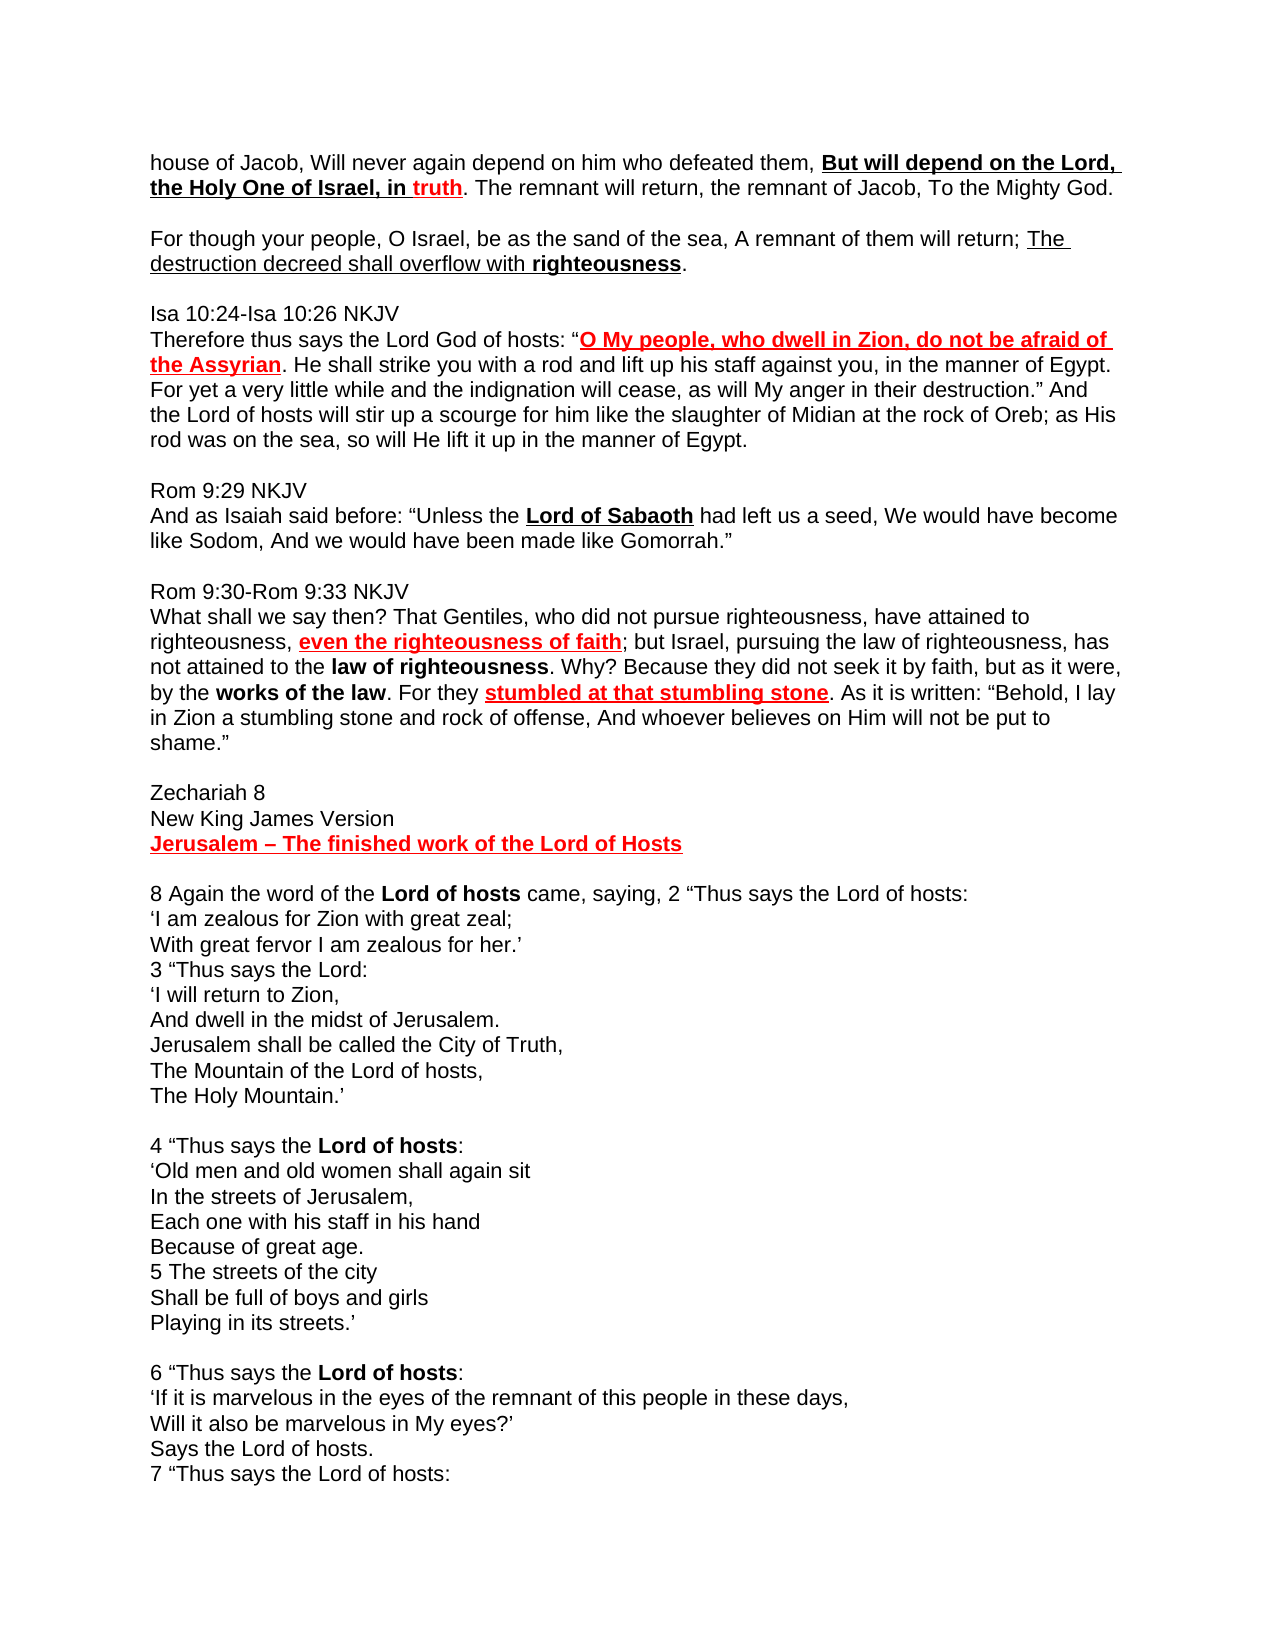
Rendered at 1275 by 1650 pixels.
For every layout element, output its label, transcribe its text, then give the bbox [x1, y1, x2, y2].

text ‘I will return to Zion, And dwell in the midst of Jerusalem. Jerusalem shall be called the City of Truth, The Mountain of the Lord of hosts, The Holy Mountain.’ [150, 982, 1125, 1108]
text Rom 9:30-Rom 9:33 NKJV What shall we say then? That Gentiles, who did not pursue righteousness, have attained to righteousness, even the righteousness of faith; but Israel, pursuing the law of righteousness, has not attained to the law of righteousness. Why? Because they did not seek it by faith, but as it were, by the works of the law. For they stumbled at that stumbling stone. As it is written: “Behold, I lay in Zion a stumbling stone and rock of offense, And whoever believes on Him will not be put to shame.” [150, 578, 1125, 755]
text Jerusalem – The finished work of the Lord of Hosts [150, 831, 1125, 856]
text Rom 9:29 NKJV And as Isaiah said before: “Unless the Lord of Sabaoth had left us a seed, We would have become like Sodom, And we would have been made like Gomorrah.” [150, 478, 1125, 553]
text Zechariah 8 [150, 780, 1125, 805]
text 6 “Thus says the Lord of hosts: [150, 1360, 1125, 1385]
text 4 “Thus says the Lord of hosts: [150, 1133, 1125, 1158]
text ‘If it is marvelous in the eyes of the remnant of this people in these days, Will it also be marvelous in My eyes?’ Says the Lord of hosts. [150, 1385, 1125, 1461]
text Isa 10:24-Isa 10:26 NKJV Therefore thus says the Lord God of hosts: “O My people, who dwell in Zion, do not be afraid of the Assyrian. He shall strike you with a rod and lift up his staff against you, in the manner of Egypt. For yet a very little while and the indignation will cease, as will My anger in their destruction.” And the Lord of hosts will stir up a scourge for him like the slaughter of Midian at the rock of Oreb; as His rod was on the sea, so will He lift it up in the manner of Egypt. [150, 301, 1125, 452]
text 3 “Thus says the Lord: [150, 957, 1125, 982]
text New King James Version [150, 805, 1125, 831]
text ‘Old men and old women shall again sit In the streets of Jerusalem, Each one with his staff in his hand Because of great age. 5 The streets of the city Shall be full of boys and girls Playing in its streets.’ [150, 1158, 1125, 1335]
text For though your people, O Israel, be as the sand of the sea, A remnant of them will return; The destruction decreed shall overflow with righteousness. [150, 226, 1125, 276]
text 7 “Thus says the Lord of hosts: [150, 1461, 1125, 1486]
text 8 Again the word of the Lord of hosts came, saying, 2 “Thus says the Lord of hosts: [150, 881, 1125, 906]
text ‘I am zealous for Zion with great zeal; With great fervor I am zealous for her.’ [150, 906, 1125, 957]
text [150, 150, 1125, 200]
